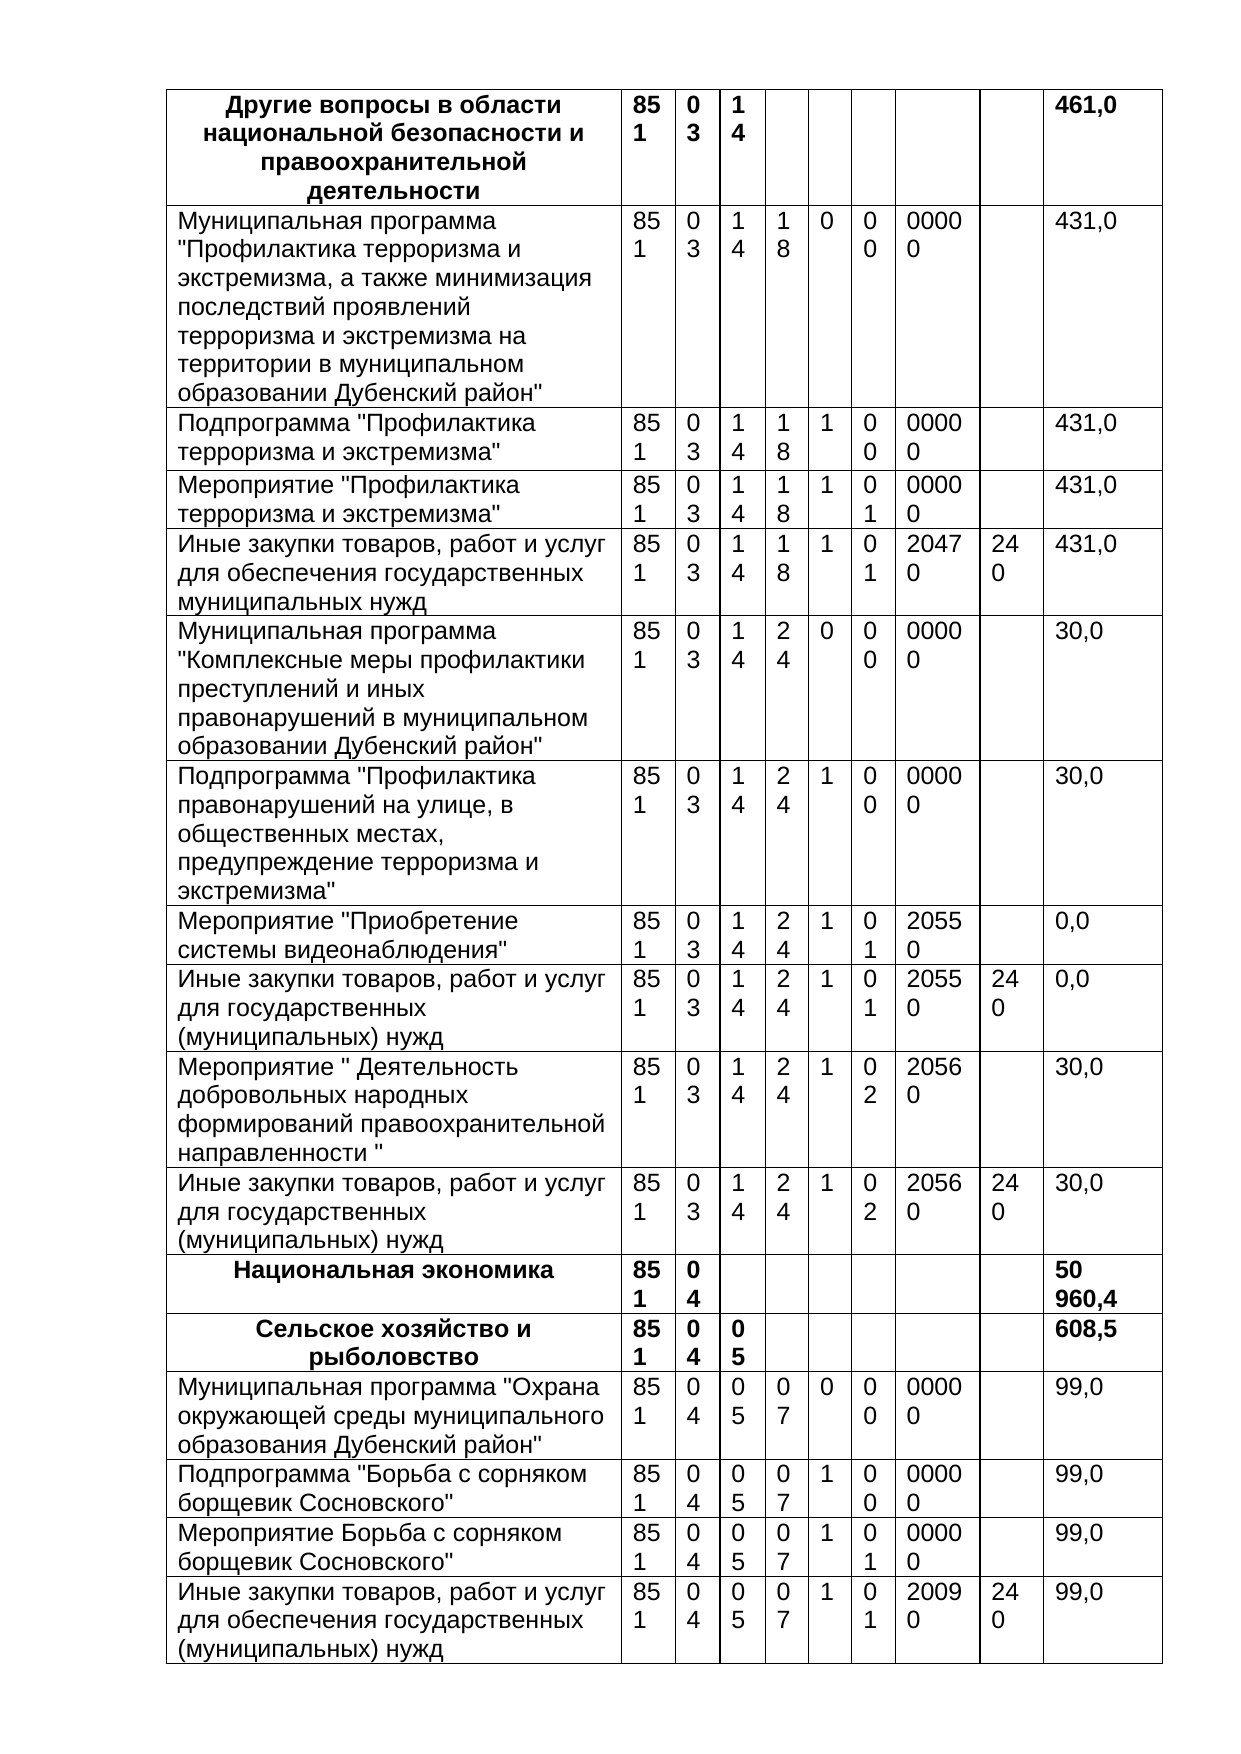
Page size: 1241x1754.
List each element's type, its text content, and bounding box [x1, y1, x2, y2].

table_cell 04 [676, 1314, 719, 1371]
table_cell 05 [721, 1372, 765, 1458]
table_cell [852, 1255, 895, 1313]
table_cell [981, 408, 1043, 469]
table_cell 50 960,4 [1044, 1255, 1162, 1313]
table_cell Иные закупки товаров, работ и услуг для обеспечения государственных муниципальных нужд [167, 529, 621, 615]
table_cell 240 [981, 965, 1043, 1051]
table_cell 03 [676, 206, 719, 407]
table_cell 01 [852, 1577, 895, 1663]
table_cell 851 [622, 761, 675, 905]
table_cell 431,0 [1044, 408, 1162, 469]
table_cell 1 [809, 471, 851, 528]
table_cell 240 [981, 1577, 1043, 1663]
table_cell 00000 [896, 616, 979, 760]
table_cell 1 [809, 1052, 851, 1167]
table_cell 0 [809, 1372, 851, 1458]
table_cell [981, 90, 1043, 205]
table_cell 00 [852, 761, 895, 905]
table_cell 608,5 [1044, 1314, 1162, 1371]
table_cell Другие вопросы в области национальной безопасности и правоохранительной деятельности [167, 90, 621, 205]
table_cell Иные закупки товаров, работ и услуг для обеспечения государственных (муниципальных) нужд [167, 1577, 621, 1663]
table_cell 240 [981, 1168, 1043, 1254]
table_cell 03 [676, 1168, 719, 1254]
table_cell 01 [852, 529, 895, 615]
table_cell 1 [809, 1460, 851, 1517]
table_cell 07 [766, 1518, 808, 1576]
table_cell 1 [809, 906, 851, 963]
table_cell Подпрограмма "Борьба с сорняком борщевик Сосновского" [167, 1460, 621, 1517]
table_cell 0,0 [1044, 965, 1162, 1051]
table_cell Подпрограмма "Профилактика правонарушений на улице, в общественных местах, предупреждение терроризма и экстремизма" [167, 761, 621, 905]
table_cell Подпрограмма "Профилактика терроризма и экстремизма" [167, 408, 621, 469]
table_cell 851 [622, 965, 675, 1051]
table_cell 24 [766, 761, 808, 905]
table_cell 00 [852, 408, 895, 469]
table_cell 851 [622, 1460, 675, 1517]
table_cell 20560 [896, 1052, 979, 1167]
table_cell 02 [852, 1168, 895, 1254]
table_cell 240 [981, 529, 1043, 615]
table_cell 24 [766, 906, 808, 963]
table_cell 851 [622, 1255, 675, 1313]
table_cell 00 [852, 1460, 895, 1517]
table_cell 07 [766, 1460, 808, 1517]
table_cell Иные закупки товаров, работ и услуг для государственных (муниципальных) нужд [167, 965, 621, 1051]
table_cell 99,0 [1044, 1518, 1162, 1576]
table_cell 30,0 [1044, 761, 1162, 905]
table_cell 20470 [896, 529, 979, 615]
table_cell 00000 [896, 1460, 979, 1517]
table_cell 20090 [896, 1577, 979, 1663]
table_cell 851 [622, 1314, 675, 1371]
table_cell 14 [721, 1052, 765, 1167]
table_cell 1 [809, 1168, 851, 1254]
table_cell 03 [676, 471, 719, 528]
table_cell 14 [721, 529, 765, 615]
table_cell 00000 [896, 1372, 979, 1458]
table_cell 851 [622, 529, 675, 615]
table_cell 851 [622, 906, 675, 963]
table_cell 851 [622, 206, 675, 407]
table_cell [809, 90, 851, 205]
table_cell [809, 1255, 851, 1313]
table_cell 20550 [896, 965, 979, 1051]
table_cell [981, 1518, 1043, 1576]
table_cell 00000 [896, 471, 979, 528]
table_cell [981, 761, 1043, 905]
table_cell [981, 1052, 1043, 1167]
table_cell 14 [721, 761, 765, 905]
table_cell [981, 616, 1043, 760]
table_cell 03 [676, 616, 719, 760]
table_cell 99,0 [1044, 1577, 1162, 1663]
table_cell 851 [622, 408, 675, 469]
table_cell 00 [852, 1372, 895, 1458]
table_cell 14 [721, 616, 765, 760]
table_cell 99,0 [1044, 1372, 1162, 1458]
table_cell 00000 [896, 206, 979, 407]
table_cell 14 [721, 206, 765, 407]
table_cell Муниципальная программа "Профилактика терроризма и экстремизма, а также минимизация последствий проявлений терроризма и экстремизма на территории в муниципальном образовании Дубенский район" [167, 206, 621, 407]
table_cell 03 [676, 906, 719, 963]
table_cell 05 [721, 1518, 765, 1576]
table_cell 20550 [896, 906, 979, 963]
table_cell 851 [622, 1577, 675, 1663]
table_cell 18 [766, 206, 808, 407]
table_cell [896, 1314, 979, 1371]
table_cell [981, 1460, 1043, 1517]
table_cell 03 [676, 408, 719, 469]
table_cell 01 [852, 1518, 895, 1576]
table_cell Национальная экономика [167, 1255, 621, 1313]
table_cell 1 [809, 529, 851, 615]
table_cell 24 [766, 616, 808, 760]
table_cell [981, 906, 1043, 963]
table_cell Мероприятие " Деятельность добровольных народных формирований правоохранительной направленности " [167, 1052, 621, 1167]
table_cell 07 [766, 1372, 808, 1458]
table_cell 01 [852, 471, 895, 528]
table_cell 20560 [896, 1168, 979, 1254]
table_cell 05 [721, 1460, 765, 1517]
table_cell [896, 90, 979, 205]
table_cell 03 [676, 90, 719, 205]
table_cell 18 [766, 408, 808, 469]
table_cell Муниципальная программа "Охрана окружающей среды муниципального образования Дубенский район" [167, 1372, 621, 1458]
table_cell 851 [622, 90, 675, 205]
table_cell [721, 1255, 765, 1313]
table_cell 03 [676, 965, 719, 1051]
table_cell 1 [809, 1518, 851, 1576]
table_cell [981, 471, 1043, 528]
table_cell 1 [809, 965, 851, 1051]
table_cell 30,0 [1044, 1168, 1162, 1254]
table_cell 04 [676, 1255, 719, 1313]
table_cell [981, 1314, 1043, 1371]
table_cell 24 [766, 1168, 808, 1254]
table_cell Мероприятие "Приобретение системы видеонаблюдения" [167, 906, 621, 963]
table_cell 461,0 [1044, 90, 1162, 205]
table_cell [981, 206, 1043, 407]
table_cell 14 [721, 408, 765, 469]
table_cell 851 [622, 1518, 675, 1576]
table_cell 04 [676, 1518, 719, 1576]
table_cell 851 [622, 1052, 675, 1167]
table_cell 851 [622, 616, 675, 760]
table_cell 0,0 [1044, 906, 1162, 963]
table_cell 24 [766, 965, 808, 1051]
table_cell 14 [721, 1168, 765, 1254]
table_cell 851 [622, 471, 675, 528]
table_cell Иные закупки товаров, работ и услуг для государственных (муниципальных) нужд [167, 1168, 621, 1254]
table_cell [766, 1314, 808, 1371]
table_cell [981, 1372, 1043, 1458]
table_cell 00000 [896, 761, 979, 905]
table_cell 851 [622, 1168, 675, 1254]
table_cell 05 [721, 1314, 765, 1371]
table_cell Мероприятие Борьба с сорняком борщевик Сосновского" [167, 1518, 621, 1576]
table_cell Муниципальная программа "Комплексные меры профилактики преступлений и иных правонарушений в муниципальном образовании Дубенский район" [167, 616, 621, 760]
table_cell 1 [809, 1577, 851, 1663]
table_cell 14 [721, 906, 765, 963]
table_cell 99,0 [1044, 1460, 1162, 1517]
table_cell [981, 1255, 1043, 1313]
table_cell 431,0 [1044, 529, 1162, 615]
table_cell 01 [852, 965, 895, 1051]
table_cell [809, 1314, 851, 1371]
table_cell 14 [721, 90, 765, 205]
table_cell 0 [809, 206, 851, 407]
table_cell 1 [809, 761, 851, 905]
table_cell 30,0 [1044, 1052, 1162, 1167]
table_cell [852, 1314, 895, 1371]
table_cell 00000 [896, 408, 979, 469]
table_cell 18 [766, 529, 808, 615]
table_cell 04 [676, 1577, 719, 1663]
table_cell 431,0 [1044, 471, 1162, 528]
table_cell 01 [852, 906, 895, 963]
table_cell 851 [622, 1372, 675, 1458]
table_cell [896, 1255, 979, 1313]
table_cell 14 [721, 471, 765, 528]
table_cell 0 [809, 616, 851, 760]
table_cell 02 [852, 1052, 895, 1167]
table_cell 00000 [896, 1518, 979, 1576]
table_cell 00 [852, 206, 895, 407]
table_cell 07 [766, 1577, 808, 1663]
table_cell Мероприятие "Профилактика терроризма и экстремизма" [167, 471, 621, 528]
table_cell Сельское хозяйство и рыболовство [167, 1314, 621, 1371]
table_cell 03 [676, 761, 719, 905]
table_cell 431,0 [1044, 206, 1162, 407]
table_cell 03 [676, 529, 719, 615]
table_cell 24 [766, 1052, 808, 1167]
table_cell [852, 90, 895, 205]
table_cell 04 [676, 1372, 719, 1458]
table_cell 18 [766, 471, 808, 528]
table_cell [766, 1255, 808, 1313]
table_cell 04 [676, 1460, 719, 1517]
table_cell 14 [721, 965, 765, 1051]
table_cell 03 [676, 1052, 719, 1167]
table_cell 05 [721, 1577, 765, 1663]
table_cell [766, 90, 808, 205]
table_cell 30,0 [1044, 616, 1162, 760]
table_cell 00 [852, 616, 895, 760]
table_cell 1 [809, 408, 851, 469]
